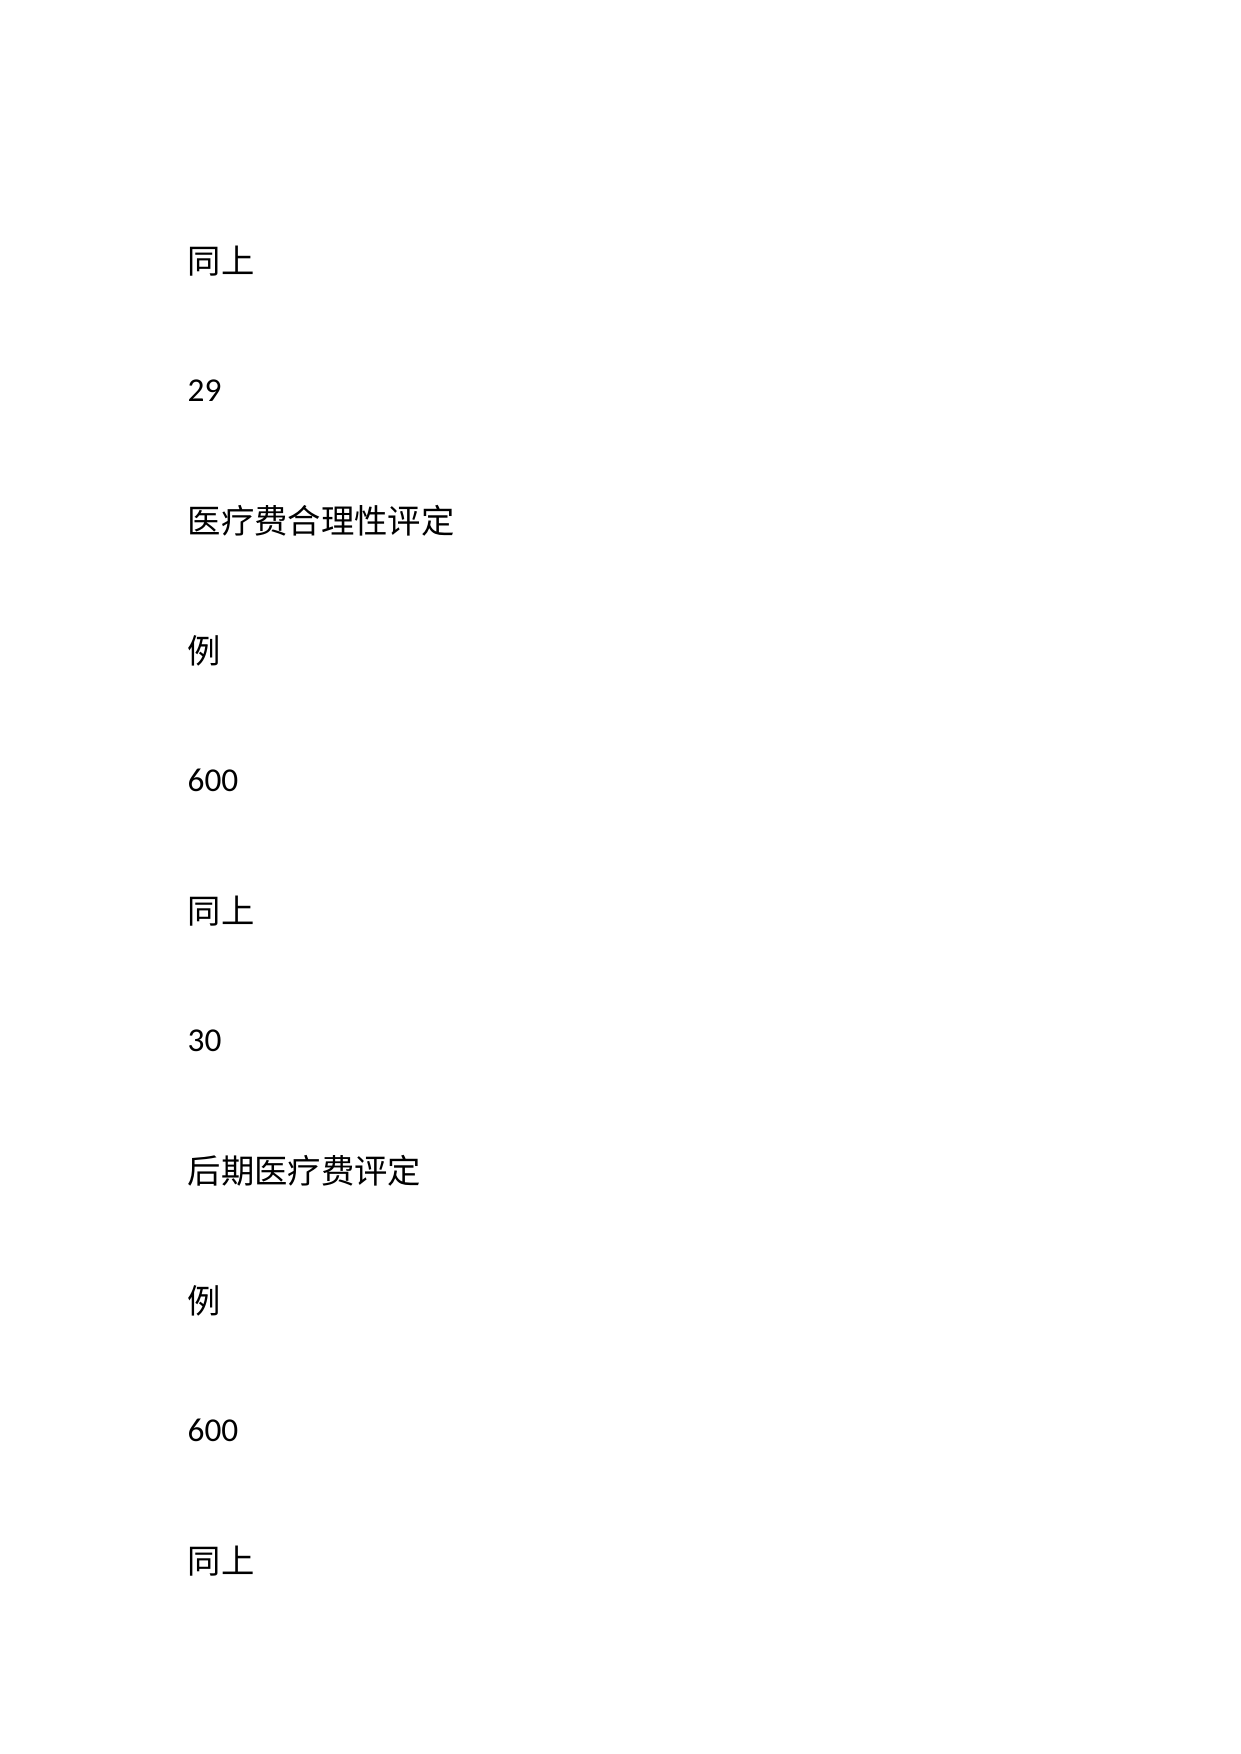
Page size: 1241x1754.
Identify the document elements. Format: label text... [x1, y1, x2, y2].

text 30 [187, 1007, 1053, 1072]
text 同上 [187, 227, 1053, 292]
text 例 [187, 1267, 1053, 1332]
text 29 [187, 357, 1053, 422]
text 医疗费合理性评定 [187, 487, 1053, 552]
text 600 [187, 747, 1053, 812]
text 例 [187, 617, 1053, 682]
text 600 [187, 1397, 1053, 1462]
text 同上 [187, 1527, 1053, 1592]
text 后期医疗费评定 [187, 1137, 1053, 1202]
text 同上 [187, 877, 1053, 942]
